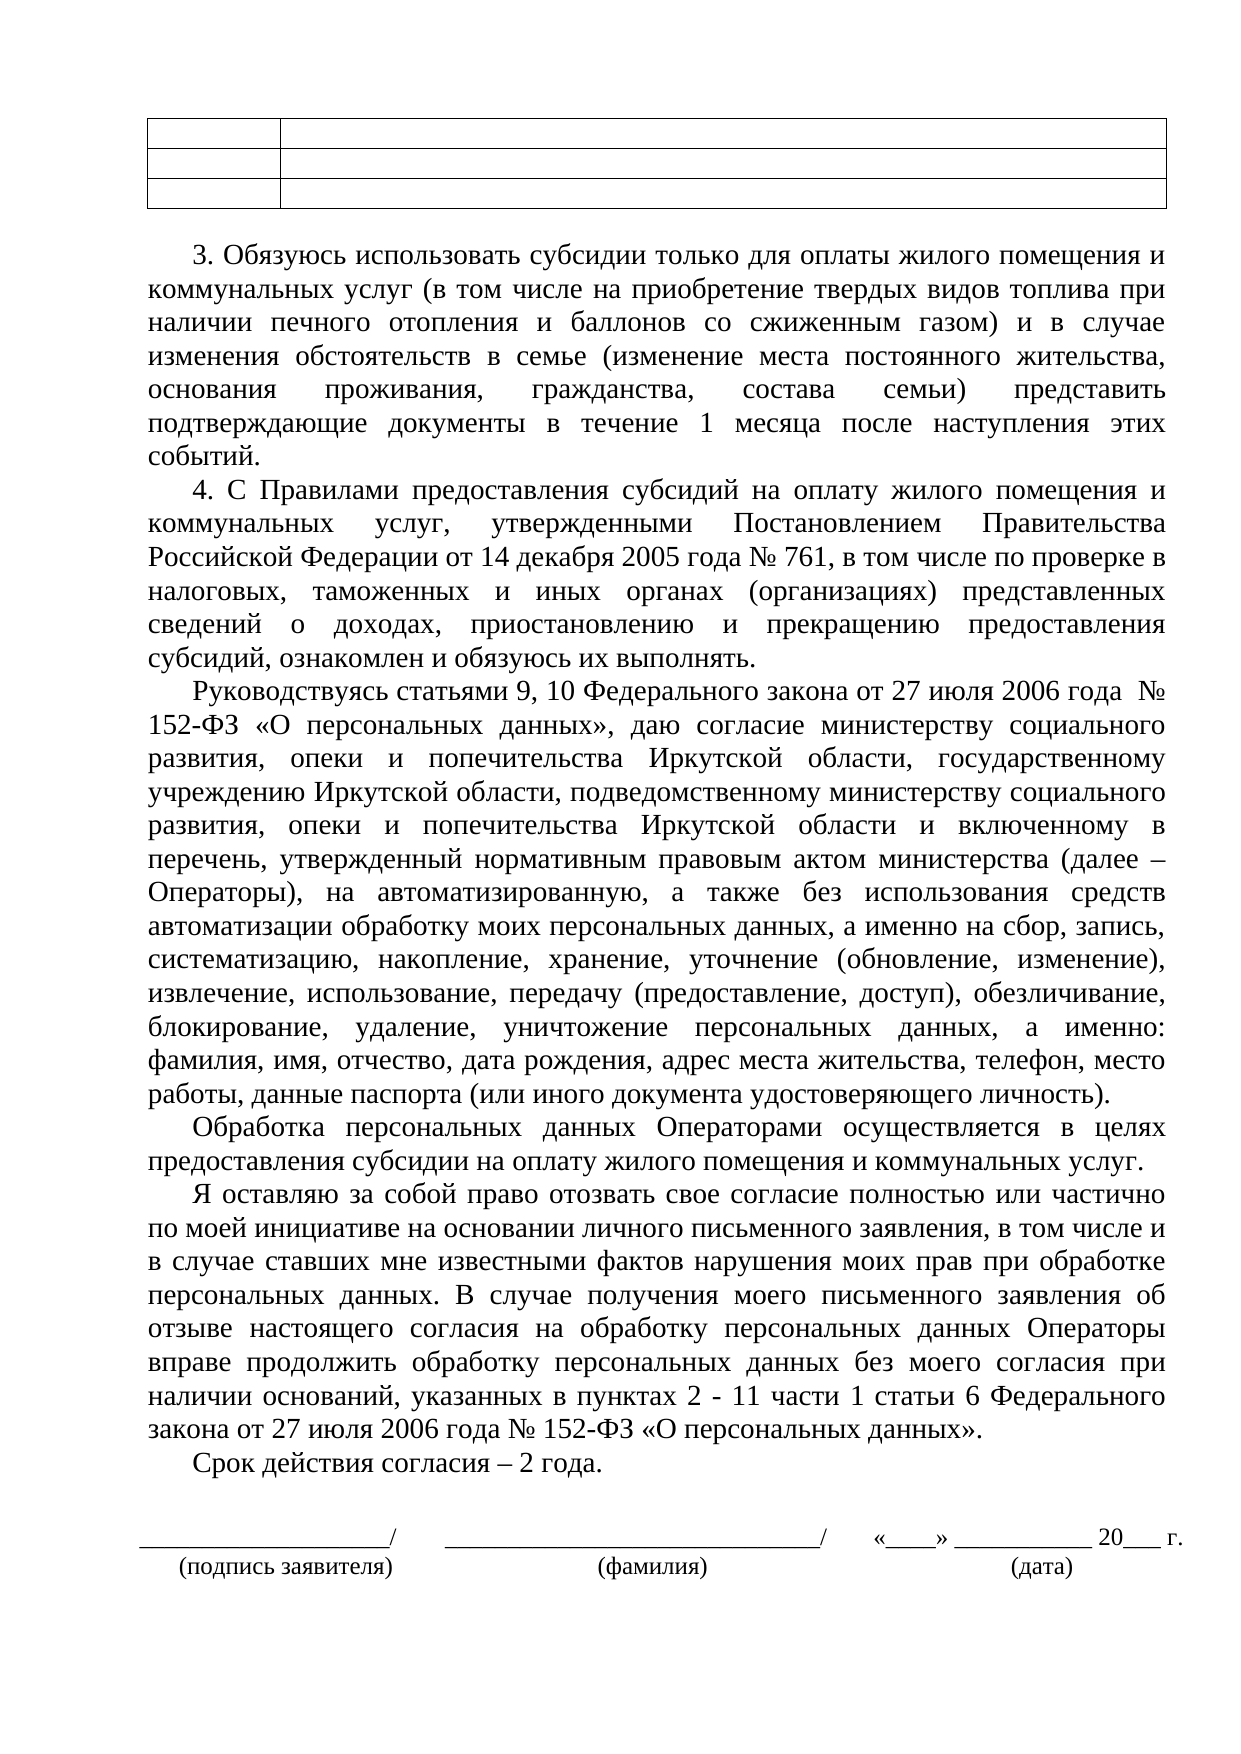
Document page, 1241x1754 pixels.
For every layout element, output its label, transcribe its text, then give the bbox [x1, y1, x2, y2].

table_cell [148, 179, 280, 207]
table_cell [281, 119, 1166, 148]
text 3. Обязуюсь использовать субсидии только для оплаты жилого помещения и коммунальных услуг (в том числе на приобретение твердых видов топлива при наличии печного отопления и баллонов со сжиженным газом) и в случае изменения обстоятельств в семье (изменение места постоянного жительства, основания проживания, гражданства, состава семьи) представить подтверждающие документы в течение 1 месяца после наступления этих событий. [148, 237, 1167, 472]
text Обработка персональных данных Операторами осуществляется в целях предоставления субсидии на оплату жилого помещения и коммунальных услуг. [148, 1109, 1167, 1176]
table_cell [281, 179, 1166, 207]
text Руководствуясь статьями 9, 10 Федерального закона от 27 июля 2006 года № 152-ФЗ «О персональных данных», даю согласие министерству социального развития, опеки и попечительства Иркутской области, государственному учреждению Иркутской области, подведомственному министерству социального развития, опеки и попечительства Иркутской области и включенному в перечень, утвержденный нормативным правовым актом министерства (далее – Операторы), на автоматизированную, а также без использования средств автоматизации обработку моих персональных данных, а именно на сбор, запись, систематизацию, накопление, хранение, уточнение (обновление, изменение), извлечение, использование, передачу (предоставление, доступ), обезличивание, блокирование, удаление, уничтожение персональных данных, а именно: фамилия, имя, отчество, дата рождения, адрес места жительства, телефон, место работы, данные паспорта (или иного документа удостоверяющего личность). [148, 673, 1167, 1109]
table_cell [148, 119, 280, 148]
text Срок действия согласия – 2 года. [148, 1445, 1167, 1478]
table_cell [148, 149, 280, 178]
text Я оставляю за собой право отозвать свое согласие полностью или частично по моей инициативе на основании личного письменного заявления, в том числе и в случае ставших мне известными фактов нарушения моих прав при обработке персональных данных. В случае получения моего письменного заявления об отзыве настоящего согласия на обработку персональных данных Операторы вправе продолжить обработку персональных данных без моего согласия при наличии оснований, указанных в пунктах 2 - 11 части 1 статьи 6 Федерального закона от 27 июля 2006 года № 152-ФЗ «О персональных данных». [148, 1176, 1167, 1445]
table_header ____________________/ (подпись заявителя) [133, 1512, 438, 1591]
table_header ______________________________/ (фамилия) [439, 1512, 867, 1591]
table_header «____» ___________ 20___ г. (дата) [867, 1512, 1221, 1591]
text 4. С Правилами предоставления субсидий на оплату жилого помещения и коммунальных услуг, утвержденными Постановлением Правительства Российской Федерации от 14 декабря 2005 года № 761, в том числе по проверке в налоговых, таможенных и иных органах (организациях) представленных сведений о доходах, приостановлению и прекращению предоставления субсидий, ознакомлен и обязуюсь их выполнять. [148, 472, 1167, 673]
table_cell [281, 149, 1166, 178]
